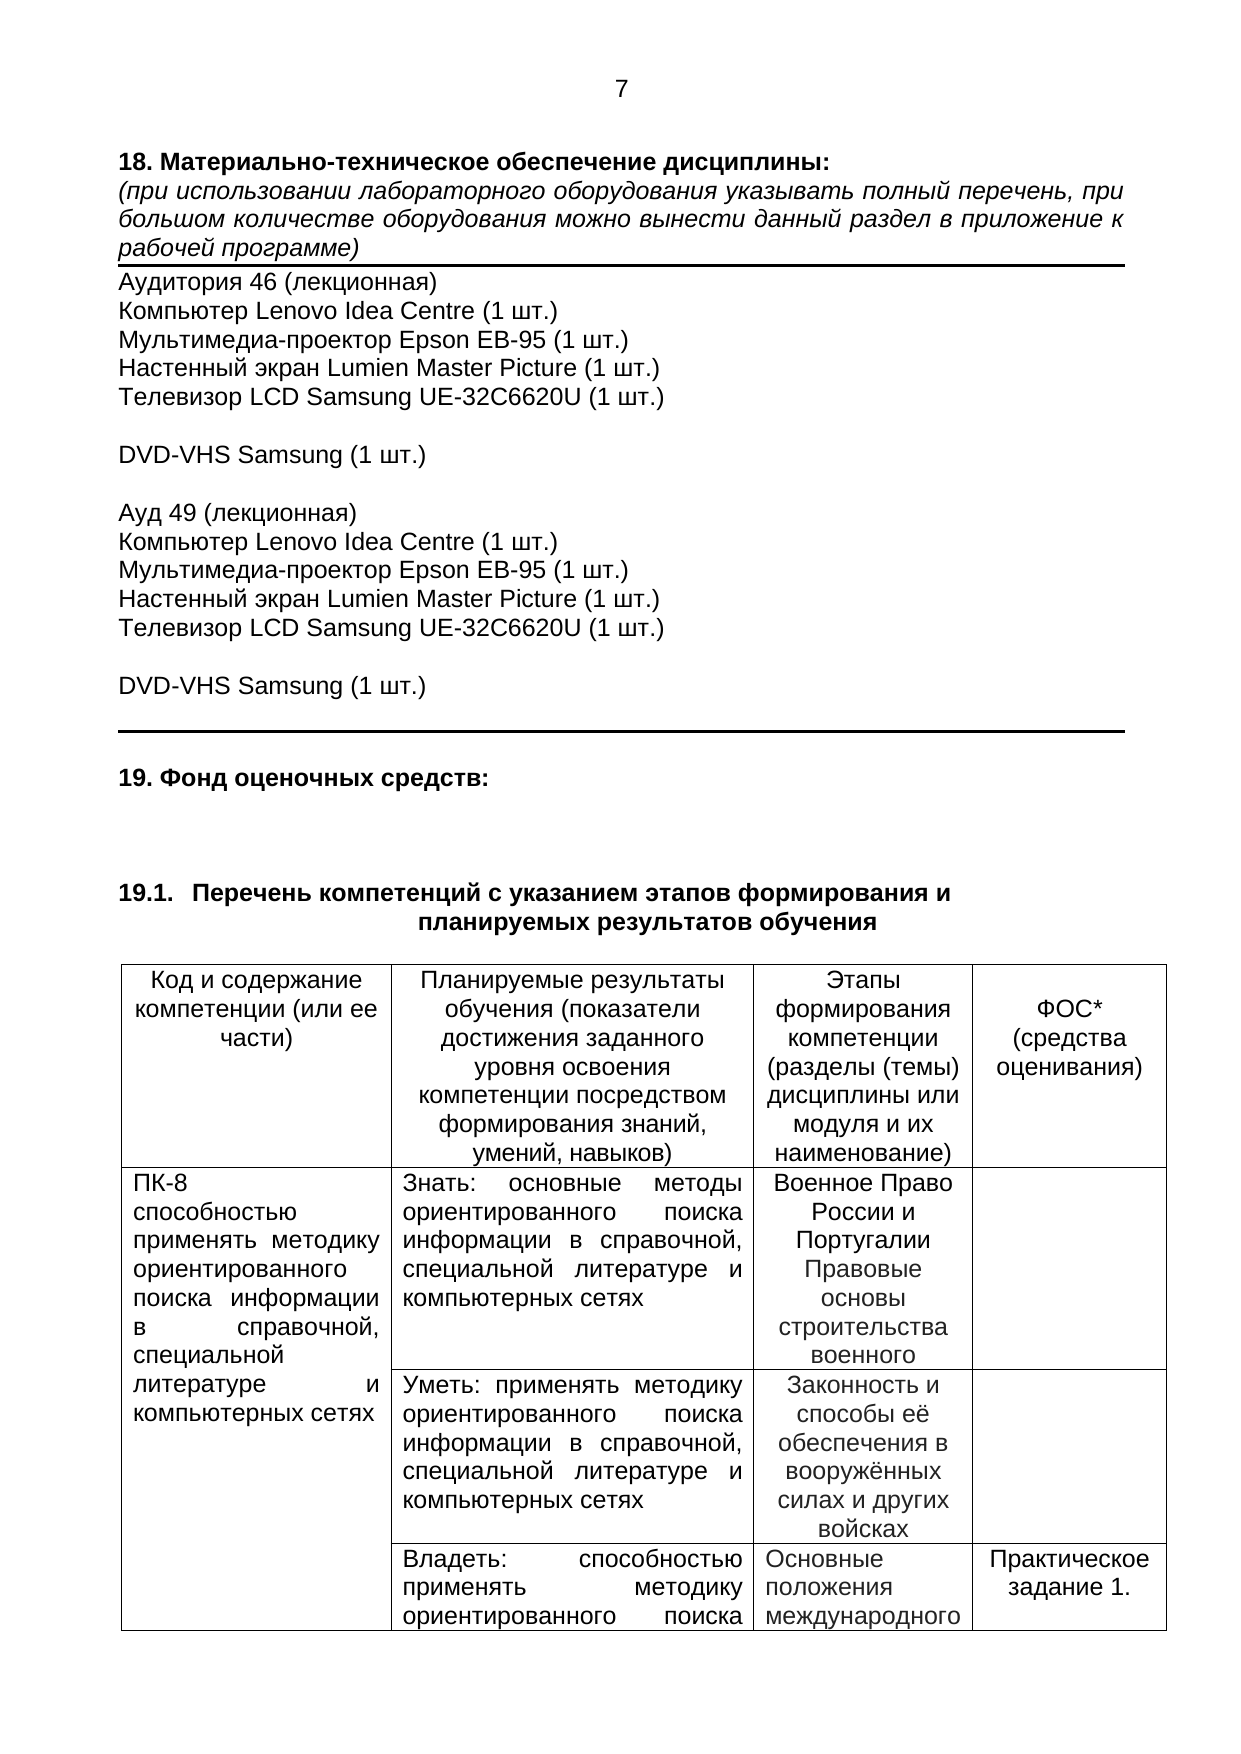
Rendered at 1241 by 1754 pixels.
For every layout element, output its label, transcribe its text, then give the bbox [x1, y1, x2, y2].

table_cell Знать: основные методы ориентированного поиска информации в справочной, специальной литературе и компьютерных сетях [392, 1168, 753, 1369]
text Телевизор LCD Samsung UE-32C6620U (1 шт.) [118, 613, 1125, 642]
text планируемых результатов обучения [170, 907, 1125, 936]
text Аудитория 46 (лекционная) [118, 267, 1125, 296]
text Настенный экран Lumien Master Picture (1 шт.) [118, 353, 1125, 382]
table_cell Военное Право России и Португалии Правовые основы строительства военного [754, 1168, 972, 1369]
text Настенный экран Lumien Master Picture (1 шт.) [118, 584, 1125, 613]
text Мультимедиа-проектор Epson EB-95 (1 шт.) [118, 324, 1125, 353]
text (при использовании лабораторного оборудования указывать полный перечень, при большом количестве оборудования можно вынести данный раздел в приложение к рабочей программе) [118, 176, 1125, 264]
list Перечень компетенций с указанием этапов формирования и [118, 878, 1125, 907]
text 19. Фонд оценочных средств: [118, 763, 1125, 791]
table_header Код и содержание компетенции (или ее части) [122, 965, 391, 1167]
table_cell Уметь: применять методику ориентированного поиска информации в справочной, специальной литературе и компьютерных сетях [392, 1370, 753, 1542]
table_cell ПК-8 способностью применять методику ориентированного поиска информации в справочной, специальной литературе и компьютерных сетях [122, 1168, 391, 1630]
text Телевизор LCD Samsung UE-32C6620U (1 шт.) [118, 382, 1125, 411]
text Компьютер Lenovo Idea Centre (1 шт.) [118, 527, 1125, 555]
table_header Планируемые результаты обучения (показатели достижения заданного уровня освоения компетенции посредством формирования знаний, умений, навыков) [392, 965, 753, 1167]
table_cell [973, 1544, 1166, 1630]
table_cell [973, 1370, 1166, 1542]
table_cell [392, 1544, 753, 1630]
table_header Этапы формирования компетенции (разделы (темы) дисциплины или модуля и их наименование) [754, 965, 972, 1167]
text DVD-VHS Samsung (1 шт.) [118, 440, 1125, 469]
text DVD-VHS Samsung (1 шт.) [118, 671, 1125, 699]
text Ауд 49 (лекционная) [118, 498, 1125, 527]
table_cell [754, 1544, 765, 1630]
text Компьютер Lenovo Idea Centre (1 шт.) [118, 296, 1125, 324]
text 18. Материально-техническое обеспечение дисциплины: [118, 147, 1125, 176]
text Мультимедиа-проектор Epson EB-95 (1 шт.) [118, 555, 1125, 584]
table_header ФОС* (средства оценивания) [973, 965, 1166, 1167]
table_cell [973, 1168, 1166, 1369]
table_cell Законность и способы её обеспечения в вооружённых силах и других войсках [754, 1370, 972, 1542]
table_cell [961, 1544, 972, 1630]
